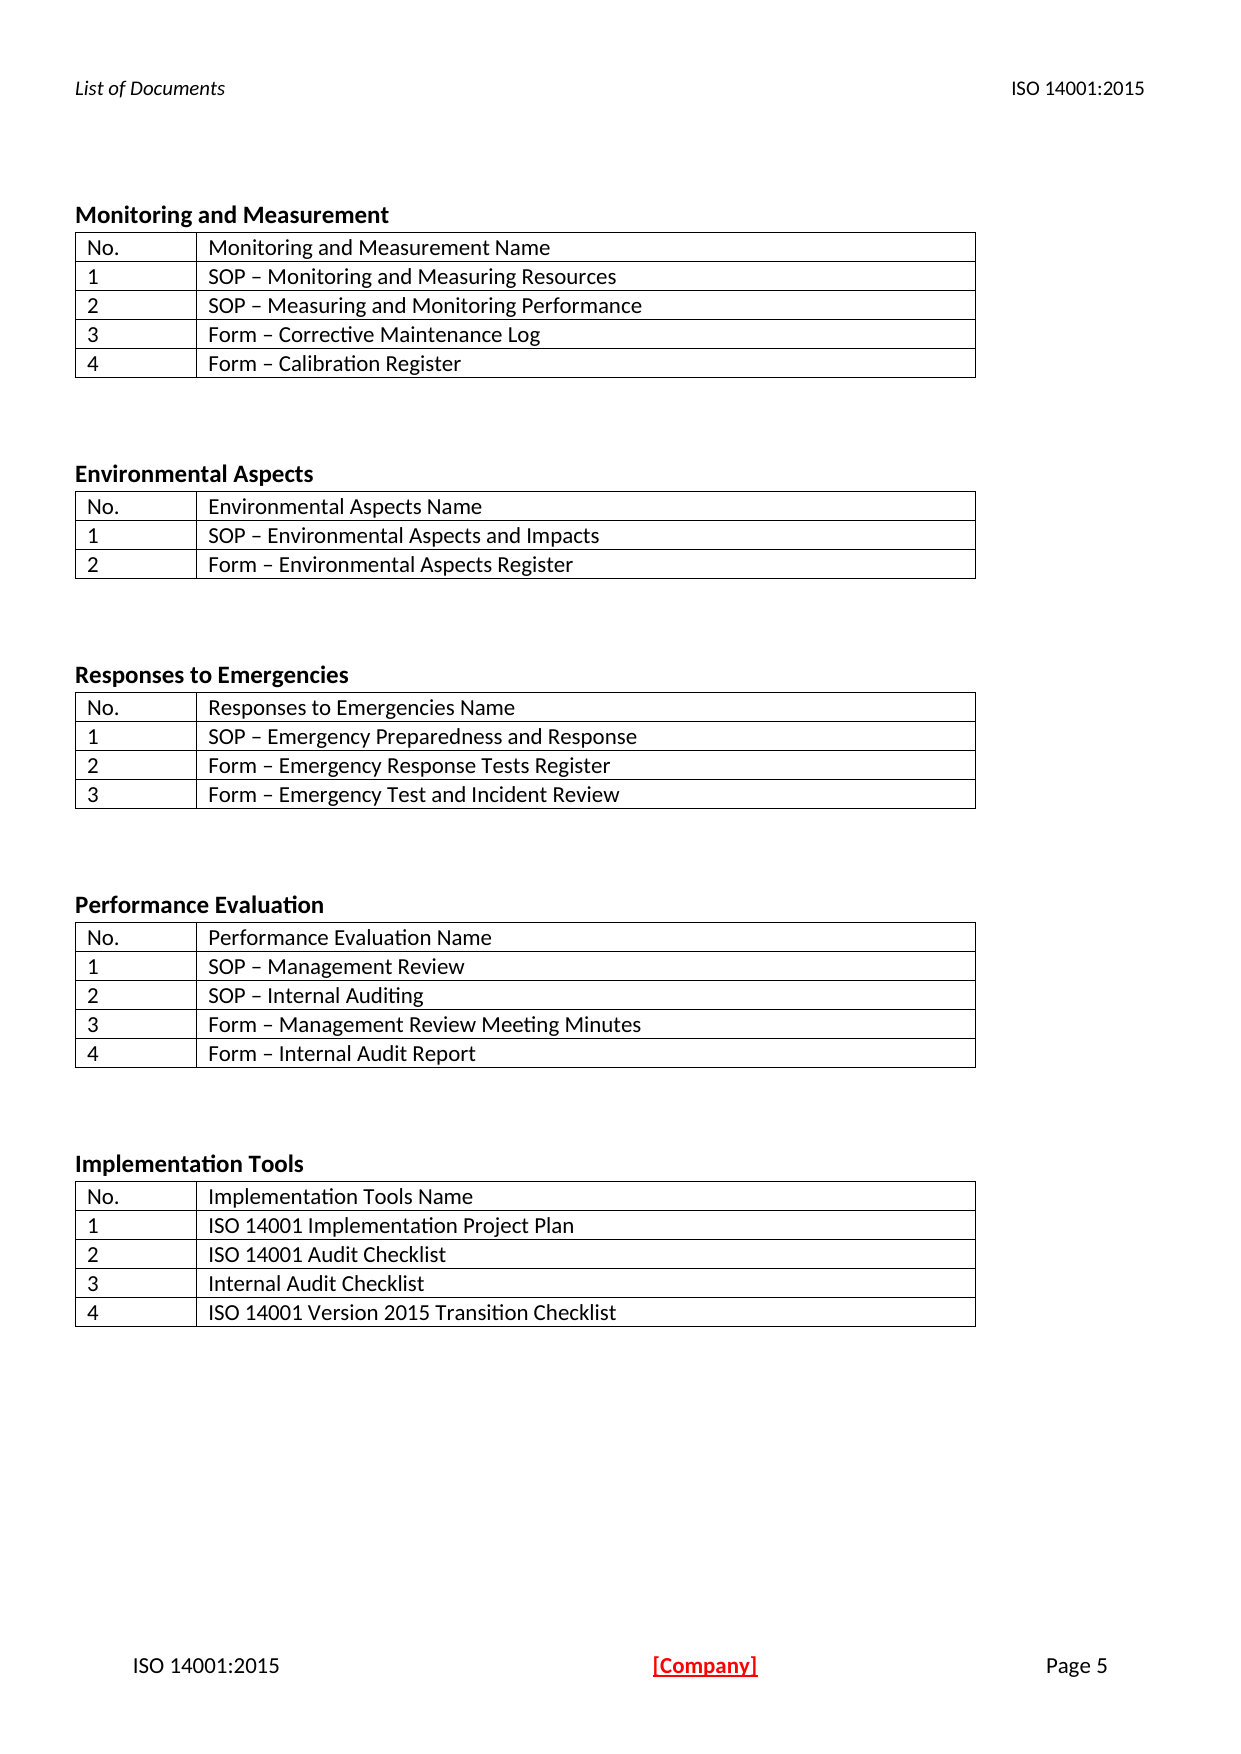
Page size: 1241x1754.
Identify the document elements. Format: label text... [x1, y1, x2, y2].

table_header Performance Evaluation Name [197, 923, 975, 951]
table_header No. [76, 1182, 196, 1210]
table_cell 4 [76, 1039, 196, 1067]
table_cell 2 [76, 1240, 196, 1268]
table_cell 1 [76, 262, 196, 290]
table_cell SOP – Monitoring and Measuring Resources [197, 262, 975, 290]
table_cell 4 [76, 1298, 196, 1326]
table_cell SOP – Management Review [197, 952, 975, 980]
table_header Responses to Emergencies Name [197, 693, 975, 721]
table_header Monitoring and Measurement Name [197, 233, 975, 261]
table_cell Form – Internal Audit Report [197, 1039, 975, 1067]
table_cell ISO 14001 Version 2015 Transition Checklist [197, 1298, 975, 1326]
table_cell 2 [76, 550, 196, 578]
table_cell 1 [76, 722, 196, 750]
subtitle Environmental Aspects [75, 425, 1165, 488]
subtitle Monitoring and Measurement [75, 166, 1165, 229]
table_cell SOP – Emergency Preparedness and Response [197, 722, 975, 750]
table_header No. [76, 233, 196, 261]
table_header Environmental Aspects Name [197, 492, 975, 520]
table_header No. [76, 693, 196, 721]
table_cell Form – Emergency Response Tests Register [197, 751, 975, 779]
table_cell Form – Management Review Meeting Minutes [197, 1010, 975, 1038]
table_cell Form – Calibration Register [197, 349, 975, 377]
table_cell 2 [76, 981, 196, 1009]
table_cell SOP – Measuring and Monitoring Performance [197, 291, 975, 319]
table_cell 2 [76, 291, 196, 319]
subtitle Performance Evaluation [75, 856, 1165, 919]
table_cell Form – Emergency Test and Incident Review [197, 780, 975, 808]
table_cell ISO 14001 Implementation Project Plan [197, 1211, 975, 1239]
table_cell 2 [76, 751, 196, 779]
table_header Implementation Tools Name [197, 1182, 975, 1210]
table_cell Internal Audit Checklist [197, 1269, 975, 1297]
table_cell SOP – Internal Auditing [197, 981, 975, 1009]
table_cell 4 [76, 349, 196, 377]
table_cell 1 [76, 952, 196, 980]
table_cell 3 [76, 1269, 196, 1297]
table_cell 3 [76, 1010, 196, 1038]
table_cell Form – Corrective Maintenance Log [197, 320, 975, 348]
table_cell Form – Environmental Aspects Register [197, 550, 975, 578]
table_cell SOP – Environmental Aspects and Impacts [197, 521, 975, 549]
subtitle Responses to Emergencies [75, 626, 1165, 689]
table_cell 3 [76, 320, 196, 348]
table_cell 1 [76, 1211, 196, 1239]
table_header No. [76, 492, 196, 520]
table_cell 3 [76, 780, 196, 808]
table_header No. [76, 923, 196, 951]
table_cell ISO 14001 Audit Checklist [197, 1240, 975, 1268]
subtitle Implementation Tools [75, 1115, 1165, 1178]
table_cell 1 [76, 521, 196, 549]
